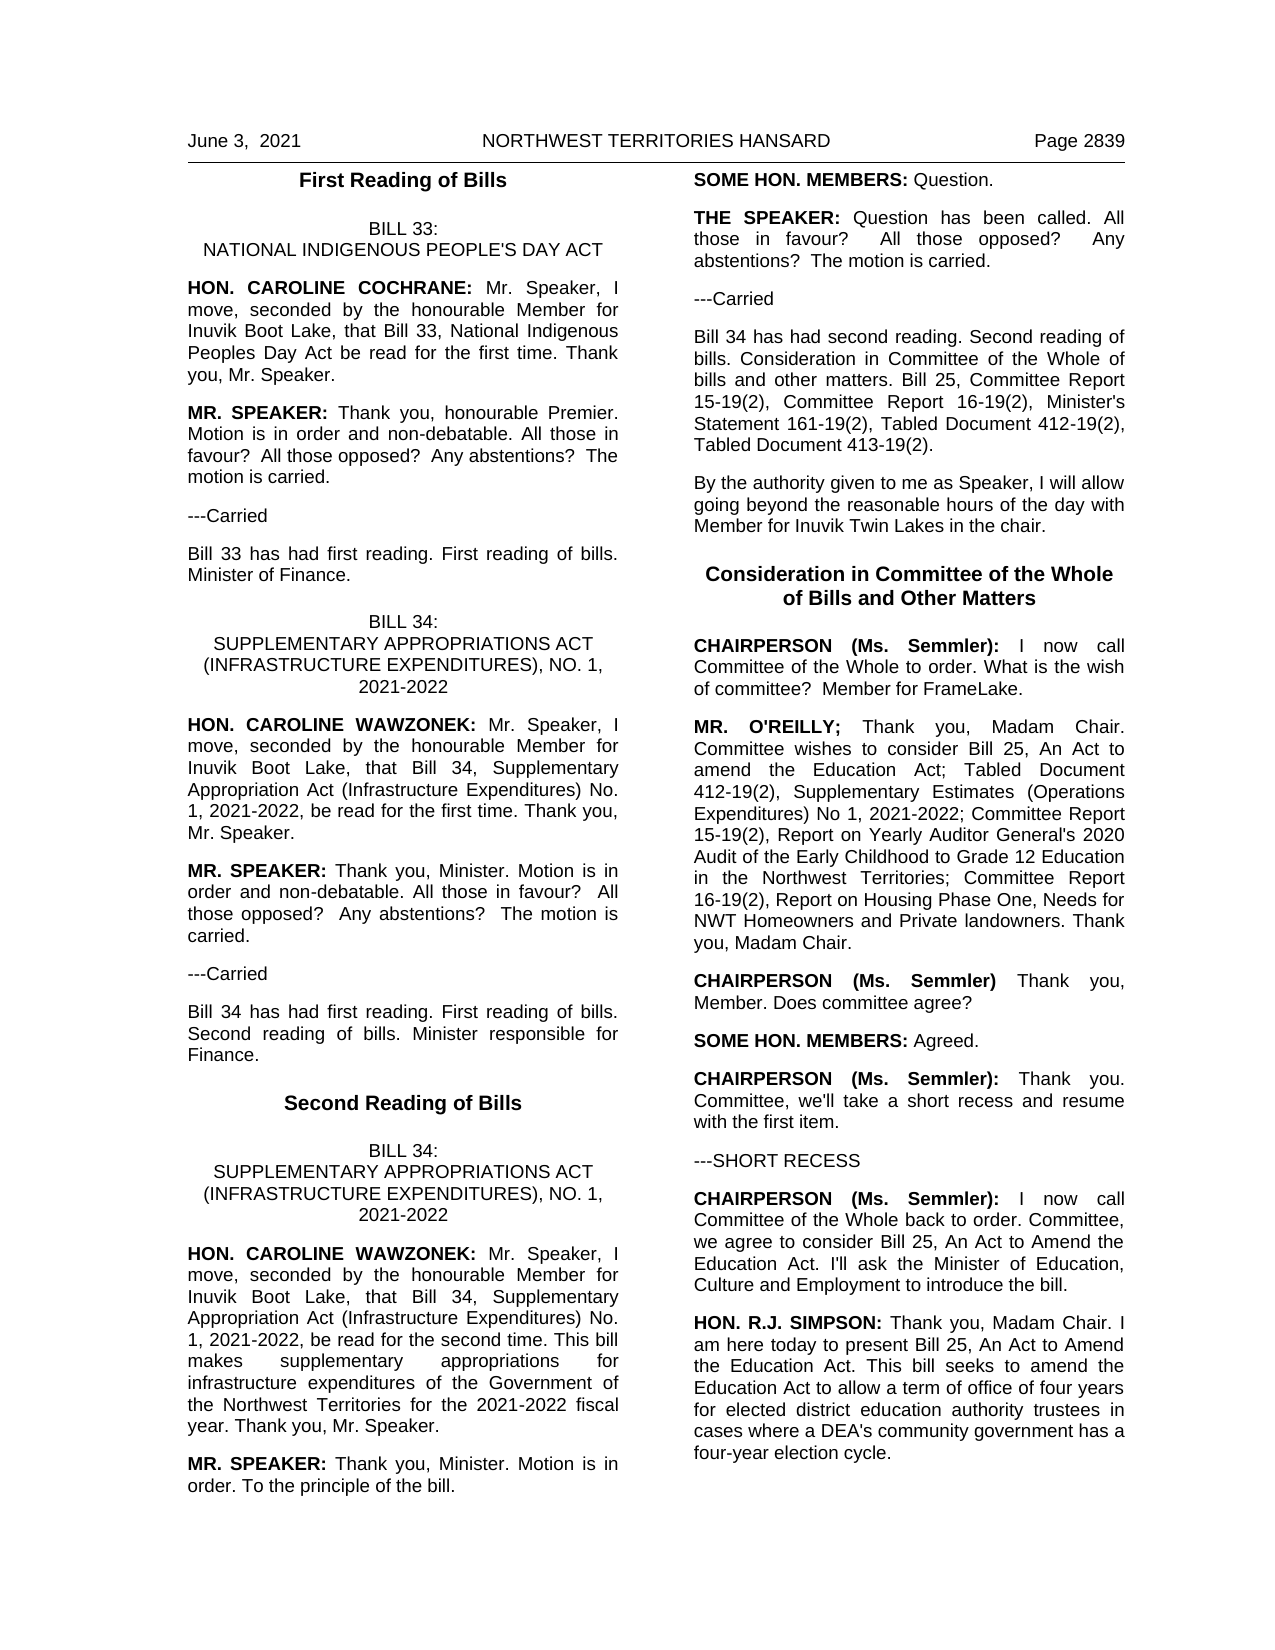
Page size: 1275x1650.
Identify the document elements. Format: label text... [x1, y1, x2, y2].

text ---Carried [187, 963, 619, 984]
subtitle First Reading of Bills [187, 168, 619, 192]
text ---Carried [187, 504, 619, 526]
text MR. SPEAKER: Thank you, Minister. Motion is in order and non-debatable. All those in favour? All those opposed? Any abstentions? The motion is carried. [187, 860, 619, 946]
text CHAIRPERSON (Ms. Semmler): I now call Committee of the Whole back to order. Committee, we agree to consider Bill 25, An Act to Amend the Education Act. I'll ask the Minister of Education, Culture and Employment to introduce the bill. [694, 1188, 1125, 1295]
text HON. CAROLINE WAWZONEK: Mr. Speaker, I move, seconded by the honourable Member for Inuvik Boot Lake, that Bill 34, Supplementary Appropriation Act (Infrastructure Expenditures) No. 1, 2021-2022, be read for the first time. Thank you, Mr. Speaker. [187, 714, 619, 843]
text HON. CAROLINE WAWZONEK: Mr. Speaker, I move, seconded by the honourable Member for Inuvik Boot Lake, that Bill 34, Supplementary Appropriation Act (Infrastructure Expenditures) No. 1, 2021-2022, be read for the second time. This bill makes supplementary appropriations for infrastructure expenditures of the Government of the Northwest Territories for the 2021-2022 fiscal year. Thank you, Mr. Speaker. [187, 1242, 619, 1437]
text MR. O'REILLY; Thank you, Madam Chair. Committee wishes to consider Bill 25, An Act to amend the Education Act; Tabled Document 412-19(2), Supplementary Estimates (Operations Expenditures) No 1, 2021-2022; Committee Report 15-19(2), Report on Yearly Auditor General's 2020 Audit of the Early Childhood to Grade 12 Education in the Northwest Territories; Committee Report 16-19(2), Report on Housing Phase One, Needs for NWT Homeowners and Private landowners. Thank you, Madam Chair. [694, 716, 1125, 953]
text Bill 34 has had first reading. First reading of bills. Second reading of bills. Minister responsible for Finance. [187, 1001, 619, 1066]
text THE SPEAKER: Question has been called. All those in favour? All those opposed? Any abstentions? The motion is carried. [694, 207, 1125, 271]
text CHAIRPERSON (Ms. Semmler): Thank you. Committee, we'll take a short recess and resume with the first item. [694, 1068, 1125, 1133]
subtitle Second Reading of Bills [187, 1091, 619, 1114]
text ---SHORT RECESS [694, 1149, 1125, 1171]
text MR. SPEAKER: Thank you, Minister. Motion is in order. To the principle of the bill. [187, 1453, 619, 1496]
text Bill 33 has had first reading. First reading of bills. Minister of Finance. [187, 543, 619, 586]
subtitle Bill 33: National Indigenous People's Day Act [187, 217, 619, 260]
text By the authority given to me as Speaker, I will allow going beyond the reasonable hours of the day with Member for Inuvik Twin Lakes in the chair. [694, 472, 1125, 537]
subtitle Bill 34: Supplementary Appropriations Act (Infrastructure Expenditures), No. 1, 2021-2022 [187, 611, 619, 697]
subtitle Bill 34: Supplementary Appropriations Act (Infrastructure Expenditures), No. 1, 2021-2022 [187, 1139, 619, 1226]
text SOME HON. MEMBERS: Question. [694, 168, 1125, 190]
text CHAIRPERSON (Ms. Semmler): I now call Committee of the Whole to order. What is the wish of committee? Member for FrameLake. [694, 635, 1125, 699]
text Bill 34 has had second reading. Second reading of bills. Consideration in Committee of the Whole of bills and other matters. Bill 25, Committee Report 15-19(2), Committee Report 16-19(2), Minister's Statement 161-19(2), Tabled Document 412-19(2), Tabled Document 413-19(2). [694, 326, 1125, 456]
text MR. SPEAKER: Thank you, honourable Premier. Motion is in order and non-debatable. All those in favour? All those opposed? Any abstentions? The motion is carried. [187, 402, 619, 488]
text HON. CAROLINE COCHRANE: Mr. Speaker, I move, seconded by the honourable Member for Inuvik Boot Lake, that Bill 33, National Indigenous Peoples Day Act be read for the first time. Thank you, Mr. Speaker. [187, 277, 619, 385]
text HON. R.J. SIMPSON: Thank you, Madam Chair. I am here today to present Bill 25, An Act to Amend the Education Act. This bill seeks to amend the Education Act to allow a term of office of four years for elected district education authority trustees in cases where a DEA's community government has a four-year election cycle. [694, 1312, 1125, 1463]
text ---Carried [694, 288, 1125, 309]
subtitle Consideration in Committee of the Whole of Bills and Other Matters [694, 562, 1125, 610]
text SOME HON. MEMBERS: Agreed. [694, 1030, 1125, 1051]
text CHAIRPERSON (Ms. Semmler) Thank you, Member. Does committee agree? [694, 970, 1125, 1013]
